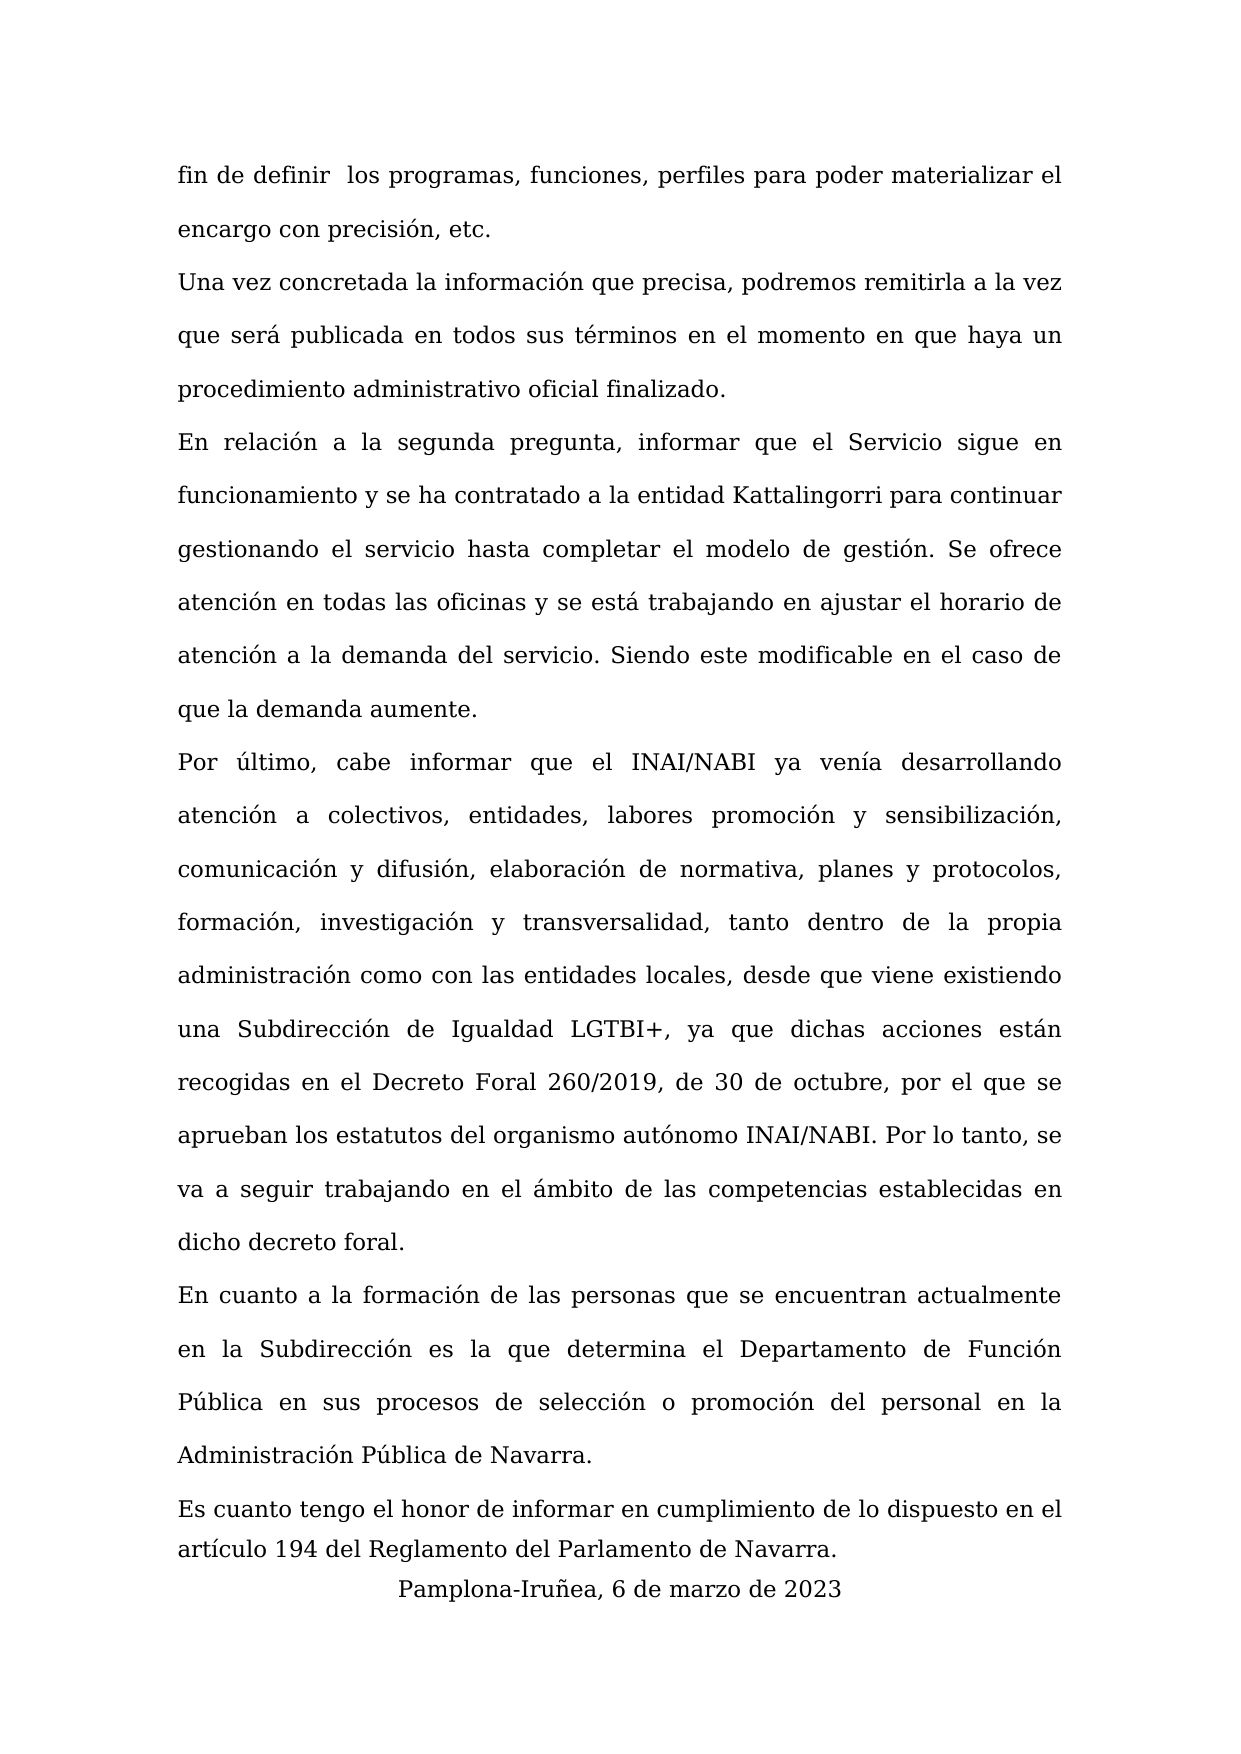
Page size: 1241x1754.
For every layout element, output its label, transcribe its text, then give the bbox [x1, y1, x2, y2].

text Pamplona-Iruñea, 6 de marzo de 2023 [177, 1576, 1063, 1602]
text Es cuanto tengo el honor de informar en cumplimiento de lo dispuesto en el artículo 194 del Reglamento del Parlamento de Navarra. [177, 1496, 1063, 1562]
text Una vez concretada la información que precisa, podremos remitirla a la vez que será publicada en todos sus términos en el momento en que haya un procedimiento administrativo oficial finalizado. [177, 269, 1063, 402]
text En relación a la segunda pregunta, informar que el Servicio sigue en funcionamiento y se ha contratado a la entidad Kattalingorri para continuar gestionando el servicio hasta completar el modelo de gestión. Se ofrece atención en todas las oficinas y se está trabajando en ajustar el horario de atención a la demanda del servicio. Siendo este modificable en el caso de que la demanda aumente. [177, 429, 1063, 722]
text Por último, cabe informar que el INAI/NABI ya venía desarrollando atención a colectivos, entidades, labores promoción y sensibilización, comunicación y difusión, elaboración de normativa, planes y protocolos, formación, investigación y transversalidad, tanto dentro de la propia administración como con las entidades locales, desde que viene existiendo una Subdirección de Igualdad LGTBI+, ya que dichas acciones están recogidas en el Decreto Foral 260/2019, de 30 de octubre, por el que se aprueban los estatutos del organismo autónomo INAI/NABI. Por lo tanto, se va a seguir trabajando en el ámbito de las competencias establecidas en dicho decreto foral. [177, 749, 1063, 1256]
text En cuanto a la formación de las personas que se encuentran actualmente en la Subdirección es la que determina el Departamento de Función Pública en sus procesos de selección o promoción del personal en la Administración Pública de Navarra. [177, 1282, 1063, 1469]
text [177, 162, 1063, 242]
